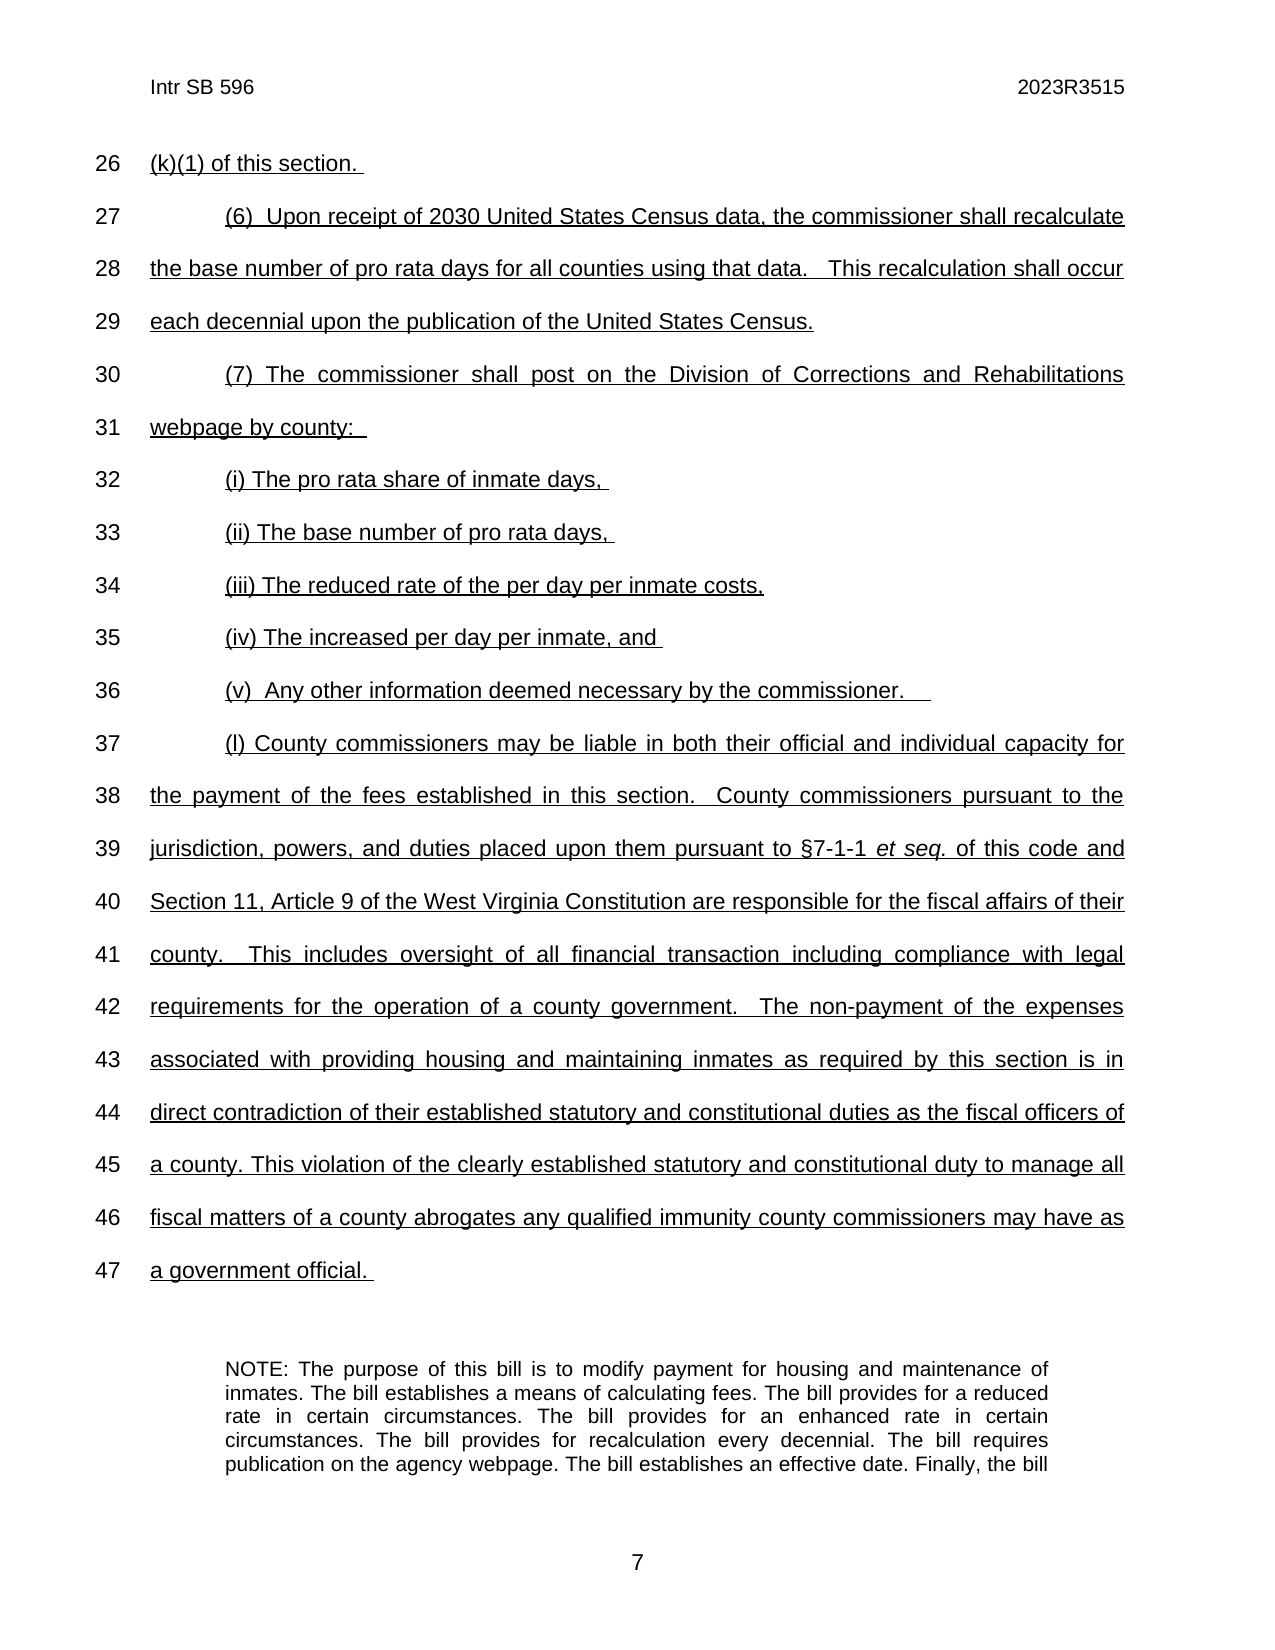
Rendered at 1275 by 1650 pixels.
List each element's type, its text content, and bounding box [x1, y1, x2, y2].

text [150, 150, 1125, 176]
text (6) Upon receipt of 2030 United States Census data, the commissioner shall recalculate the base number of pro rata days for all counties using that data. This recalculation shall occur each decennial upon the publication of the United States Census. [150, 203, 1125, 334]
text (l) County commissioners may be liable in both their official and individual capacity for the payment of the fees established in this section. County commissioners pursuant to the jurisdiction, powers, and duties placed upon them pursuant to §7-1-1 et seq. of this code and Section 11, Article 9 of the West Virginia Constitution are responsible for the fiscal affairs of their county. This includes oversight of all financial transaction including compliance with legal requirements for the operation of a county government. The non-payment of the expenses associated with providing housing and maintaining inmates as required by this section is in direct contradiction of their established statutory and constitutional duties as the fiscal officers of a county. This violation of the clearly established statutory and constitutional duty to manage all fiscal matters of a county abrogates any qualified immunity county commissioners may have as a government official. [150, 730, 1125, 858]
text (ii) The base number of pro rata days, [150, 519, 1125, 545]
text (iv) The increased per day per inmate, and [150, 624, 1125, 651]
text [225, 1356, 1050, 1476]
text (iii) The reduced rate of the per day per inmate costs, [150, 572, 1125, 598]
text (7) The commissioner shall post on the Division of Corrections and Rehabilitations webpage by county: [150, 361, 1125, 440]
text (i) The pro rata share of inmate days, [150, 466, 1125, 493]
text (l) County commissioners may be liable in both their official and individual capacity for the payment of the fees established in this section. County commissioners pursuant to the jurisdiction, powers, and duties placed upon them pursuant to §7-1-1 et seq. of this code and Section 11, Article 9 of the West Virginia Constitution are responsible for the fiscal affairs of their county. This includes oversight of all financial transaction including compliance with legal requirements for the operation of a county government. The non-payment of the expenses associated with providing housing and maintaining inmates as required by this section is in direct contradiction of their established statutory and constitutional duties as the fiscal officers of a county. This violation of the clearly established statutory and constitutional duty to manage all fiscal matters of a county abrogates any qualified immunity county commissioners may have as a government official. [150, 965, 1125, 1121]
text (v) Any other information deemed necessary by the commissioner. [150, 677, 1125, 703]
